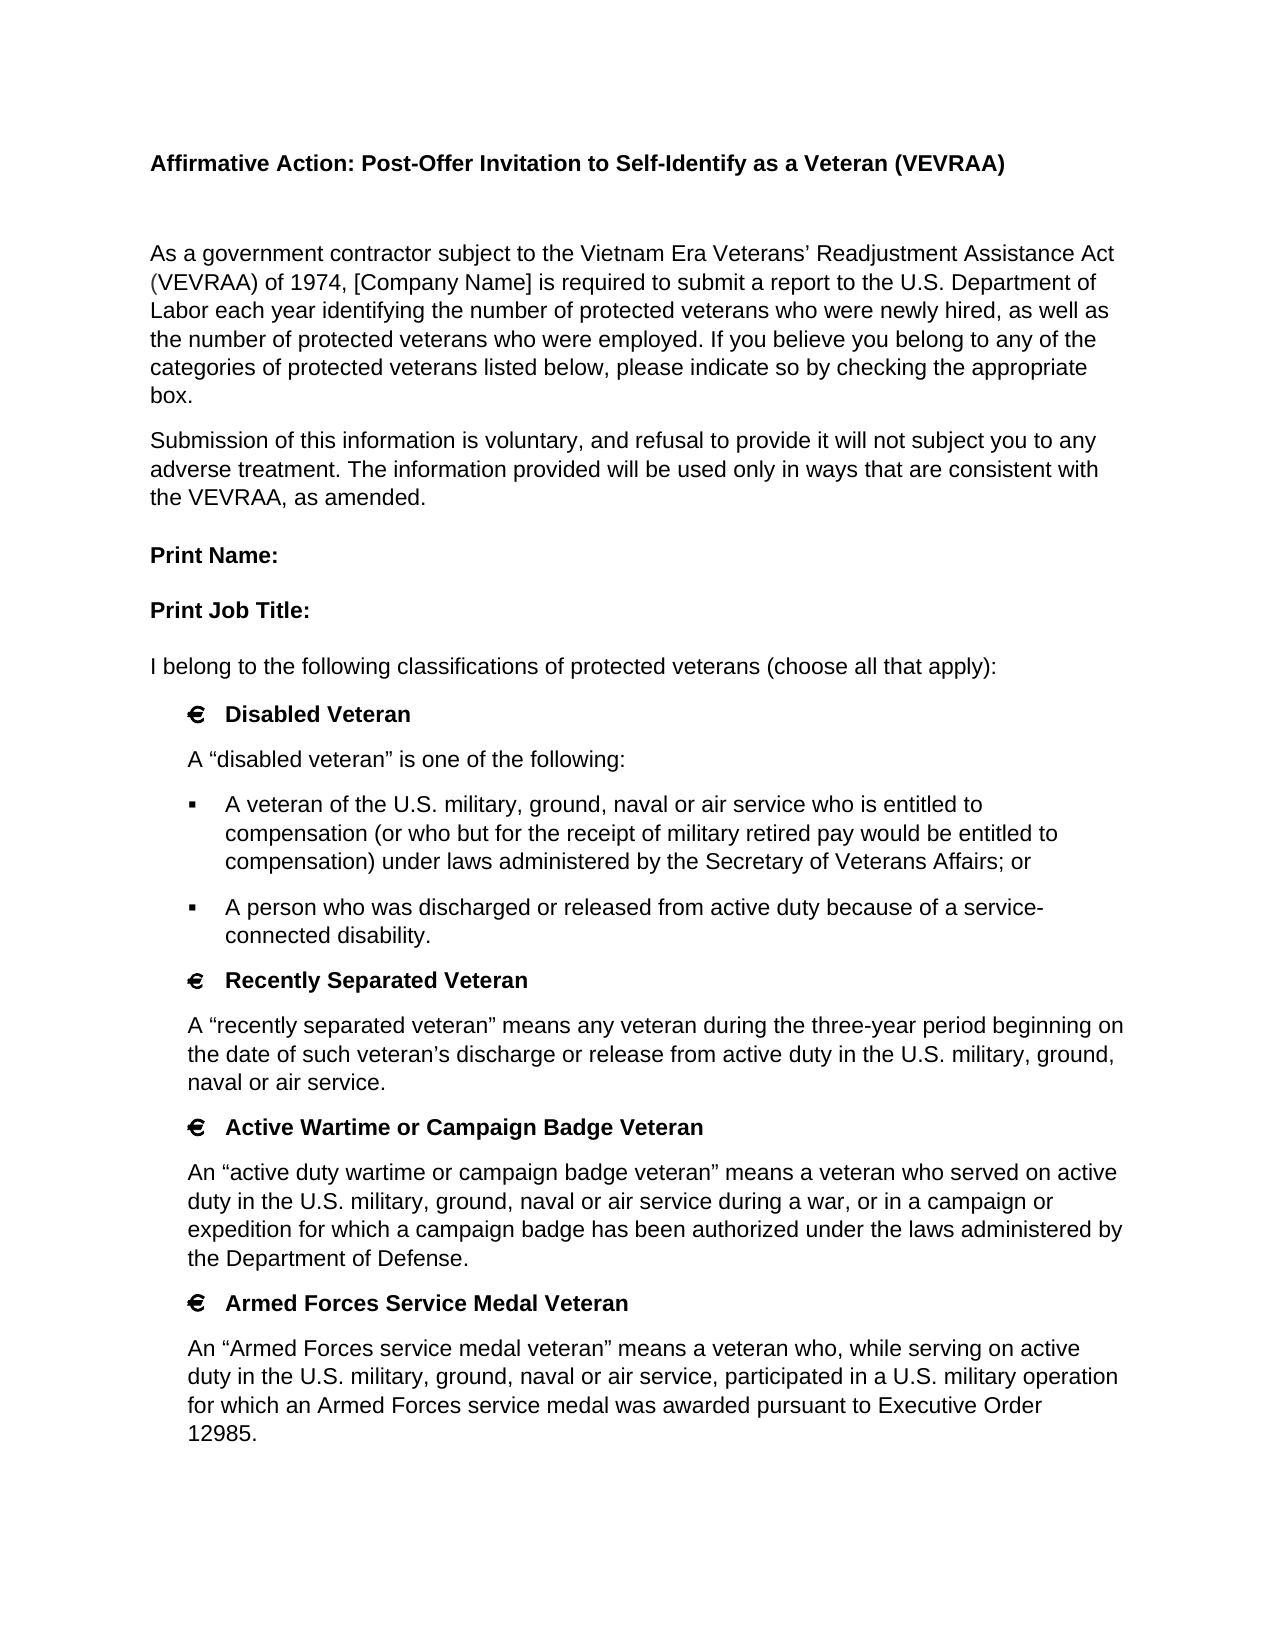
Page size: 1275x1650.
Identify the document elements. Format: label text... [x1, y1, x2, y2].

list A person who was discharged or released from active duty because of a service-connected disability. [187, 893, 1125, 948]
text Submission of this information is voluntary, and refusal to provide it will not subject you to any adverse treatment. The information provided will be used only in ways that are consistent with the VEVRAA, as amended. [150, 427, 1125, 511]
text Print Name: [150, 542, 1125, 568]
list Recently Separated Veteran [187, 967, 1125, 993]
text I belong to the following classifications of protected veterans (choose all that apply): [150, 653, 1125, 679]
text Affirmative Action: Post-Offer Invitation to Self-Identify as a Veteran (VEVRAA) [150, 150, 1125, 176]
list A veteran of the U.S. military, ground, naval or air service who is entitled to compensation (or who but for the receipt of military retired pay would be entitled to compensation) under laws administered by the Secretary of Veterans Affairs; or [187, 791, 1125, 875]
text An “active duty wartime or campaign badge veteran” means a veteran who served on active duty in the U.S. military, ground, naval or air service during a war, or in a campaign or expedition for which a campaign badge has been authorized under the laws administered by the Department of Defense. [187, 1159, 1125, 1271]
text Print Job Title: [150, 597, 1125, 624]
list Active Wartime or Campaign Badge Veteran [187, 1114, 1125, 1140]
text A “disabled veteran” is one of the following: [150, 746, 1125, 773]
text As a government contractor subject to the Vietnam Era Veterans’ Readjustment Assistance Act (VEVRAA) of 1974, [Company Name] is required to submit a report to the U.S. Department of Labor each year identifying the number of protected veterans who were newly hired, as well as the number of protected veterans who were employed. If you believe you belong to any of the categories of protected veterans listed below, please indicate so by checking the appropriate box. [150, 240, 1125, 409]
list Armed Forces Service Medal Veteran [187, 1289, 1125, 1316]
list Disabled Veteran [187, 701, 1125, 728]
text An “Armed Forces service medal veteran” means a veteran who, while serving on active duty in the U.S. military, ground, naval or air service, participated in a U.S. military operation for which an Armed Forces service medal was awarded pursuant to Executive Order 12985. [187, 1335, 1125, 1446]
text A “recently separated veteran” means any veteran during the three-year period beginning on the date of such veteran’s discharge or release from active duty in the U.S. military, ground, naval or air service. [187, 1012, 1125, 1095]
